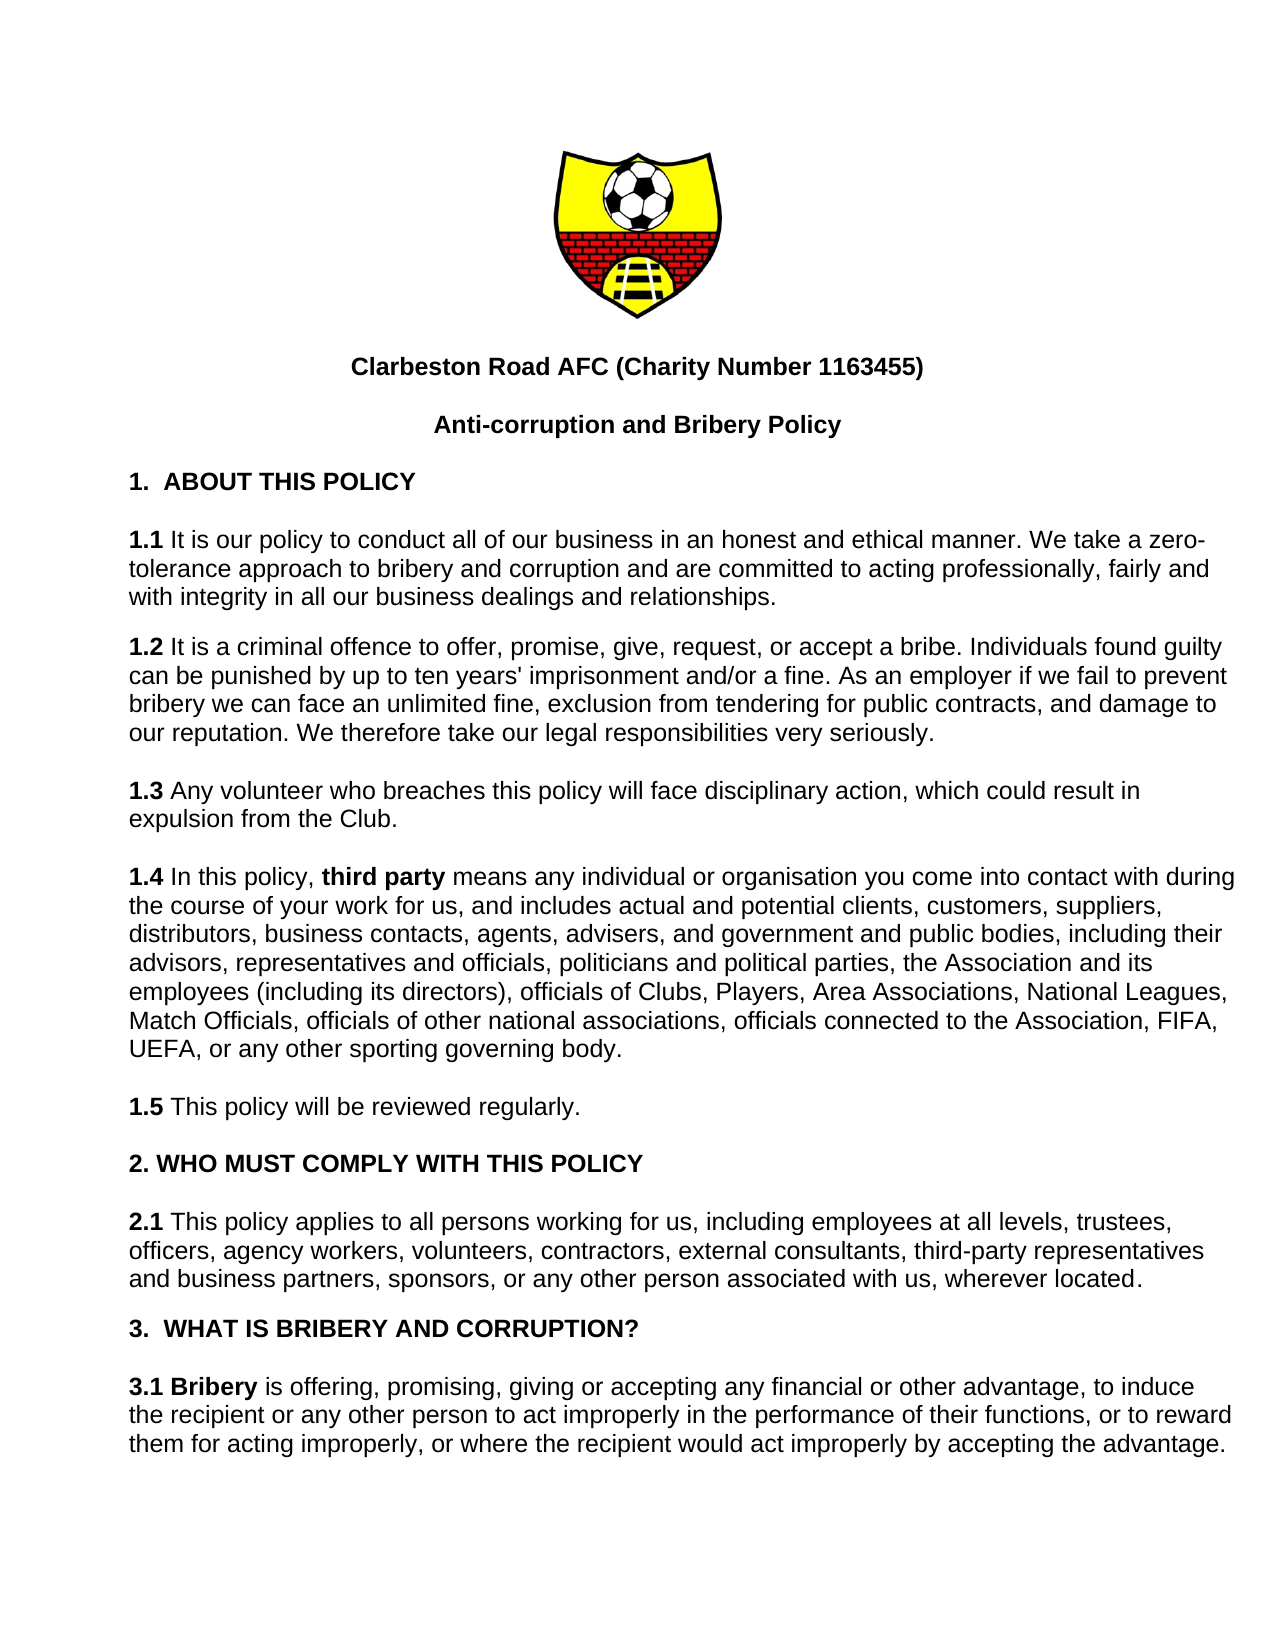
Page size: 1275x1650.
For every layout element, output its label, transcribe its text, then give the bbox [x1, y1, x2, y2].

text Anti-corruption and Bribery Policy [187, 410, 1087, 438]
text 1.2 It is a criminal offence to offer, promise, give, request, or accept a bribe. Individuals found guilty can be punished by up to ten years' imprisonment and/or a fine. As an employer if we fail to prevent bribery we can face an unlimited fine, exclusion from tendering for public contracts, and damage to our reputation. We therefore take our legal responsibilities very seriously. [128, 632, 1237, 747]
text 1.1 It is our policy to conduct all of our business in an honest and ethical manner. We take a zero-tolerance approach to bribery and corruption and are committed to acting professionally, fairly and with integrity in all our business dealings and relationships. [128, 525, 1237, 611]
text 1. ABOUT THIS POLICY [128, 467, 1237, 496]
text 1.3 Any volunteer who breaches this policy will face disciplinary action, which could result in expulsion from the Club. [128, 776, 1237, 833]
text 2. WHO MUST COMPLY WITH THIS POLICY [128, 1149, 1237, 1178]
text 3. WHAT IS BRIBERY AND CORRUPTION? [128, 1314, 1237, 1343]
text 3.1 Bribery is offering, promising, giving or accepting any financial or other advantage, to induce the recipient or any other person to act improperly in the performance of their functions, or to reward them for acting improperly, or where the recipient would act improperly by accepting the advantage. [128, 1371, 1237, 1458]
text 2.1 This policy applies to all persons working for us, including employees at all levels, trustees, officers, agency workers, volunteers, contractors, external consultants, third-party representatives and business partners, sponsors, or any other person associated with us, wherever located. [128, 1207, 1237, 1293]
text 1.4 In this policy, third party means any individual or organisation you come into contact with during the course of your work for us, and includes actual and potential clients, customers, suppliers, distributors, business contacts, agents, advisers, and government and public bodies, including their advisors, representatives and officials, politicians and political parties, the Association and its employees (including its directors), officials of Clubs, Players, Area Associations, National Leagues, Match Officials, officials of other national associations, officials connected to the Association, FIFA, UEFA, or any other sporting governing body. [128, 862, 1237, 1063]
text Clarbeston Road AFC (Charity Number 1163455) [187, 352, 1087, 381]
text 1.5 This policy will be reviewed regularly. [128, 1092, 1237, 1121]
picture [553, 150, 722, 319]
